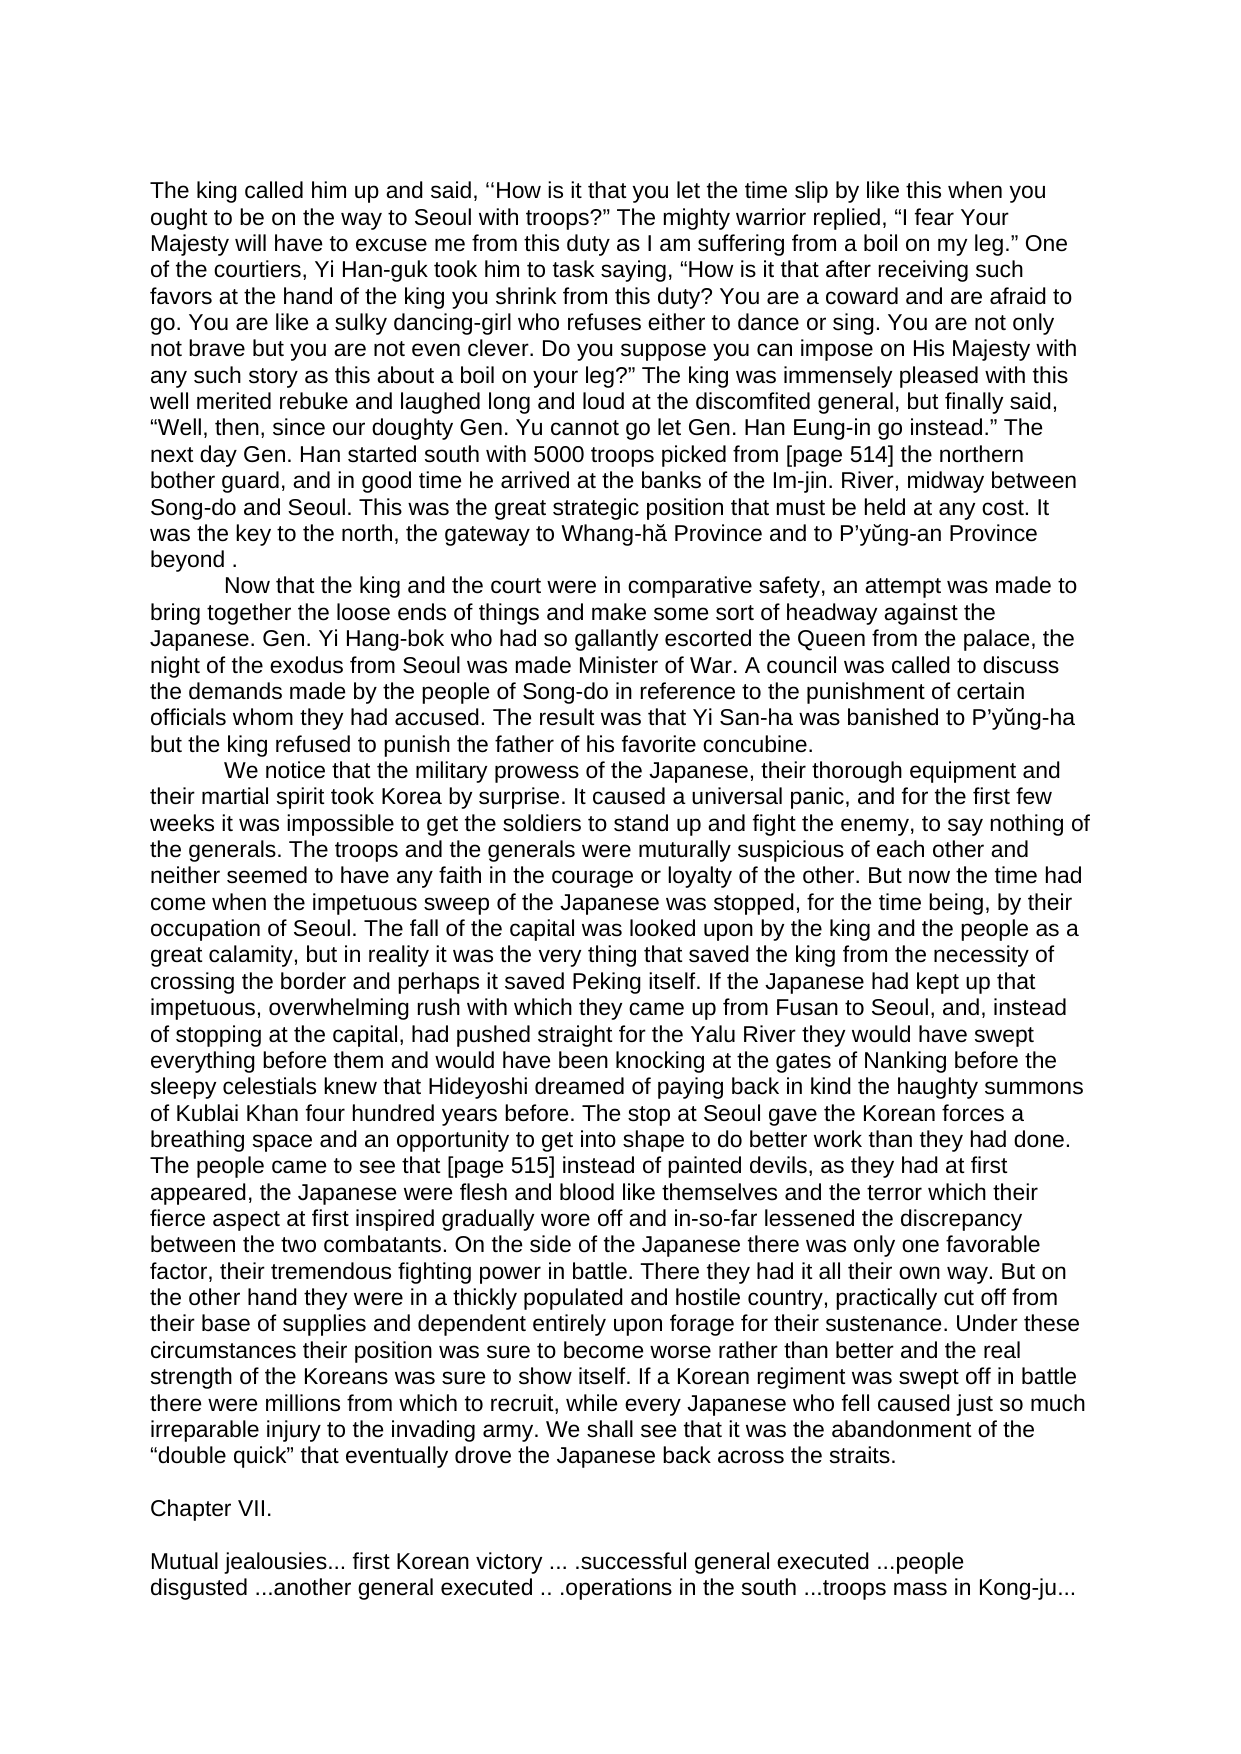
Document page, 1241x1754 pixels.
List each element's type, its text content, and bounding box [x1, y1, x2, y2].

text Chapter VII. [150, 1495, 1090, 1521]
text We notice that the military prowess of the Japanese, their thorough equipment and their martial spirit took Korea by surprise. It caused a universal panic, and for the first few weeks it was impossible to get the soldiers to stand up and fight the enemy, to say nothing of the generals. The troops and the generals were muturally suspicious of each other and neither seemed to have any faith in the courage or loyalty of the other. But now the time had come when the impetuous sweep of the Japanese was stopped, for the time being, by their occupation of Seoul. The fall of the capital was looked upon by the king and the people as a great calamity, but in reality it was the very thing that saved the king from the necessity of crossing the border and perhaps it saved Peking itself. If the Japanese had kept up that impetuous, overwhelming rush with which they came up from Fusan to Seoul, and, instead of stopping at the capital, had pushed straight for the Yalu River they would have swept everything before them and would have been knocking at the gates of Nanking before the sleepy celestials knew that Hideyoshi dreamed of paying back in kind the haughty summons of Kublai Khan four hundred years before. The stop at Seoul gave the Korean forces a breathing space and an opportunity to get into shape to do better work than they had done. The people came to see that [page 515] instead of painted devils, as they had at first appeared, the Japanese were flesh and blood like themselves and the terror which their fierce aspect at first inspired gradually wore off and in-so-far lessened the discrepancy between the two combatants. On the side of the Japanese there was only one favorable factor, their tremendous fighting power in battle. There they had it all their own way. But on the other hand they were in a thickly populated and hostile country, practically cut off from their base of supplies and dependent entirely upon forage for their sustenance. Under these circumstances their position was sure to become worse rather than better and the real strength of the Koreans was sure to show itself. If a Korean regiment was swept off in battle there were millions from which to recruit, while every Japanese who fell caused just so much irreparable injury to the invading army. We shall see that it was the abandonment of the “double quick” that eventually drove the Japanese back across the straits. [150, 757, 1090, 1468]
text Now that the king and the court were in comparative safety, an attempt was made to bring together the loose ends of things and make some sort of headway against the Japanese. Gen. Yi Hang-bok who had so gallantly escorted the Queen from the palace, the night of the exodus from Seoul was made Minister of War. A council was called to discuss the demands made by the people of Song-do in reference to the punishment of certain officials whom they had accused. The result was that Yi San-ha was banished to P’yŭng-ha but the king refused to punish the father of his favorite concubine. [150, 572, 1090, 757]
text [150, 177, 1090, 572]
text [150, 1548, 1090, 1600]
